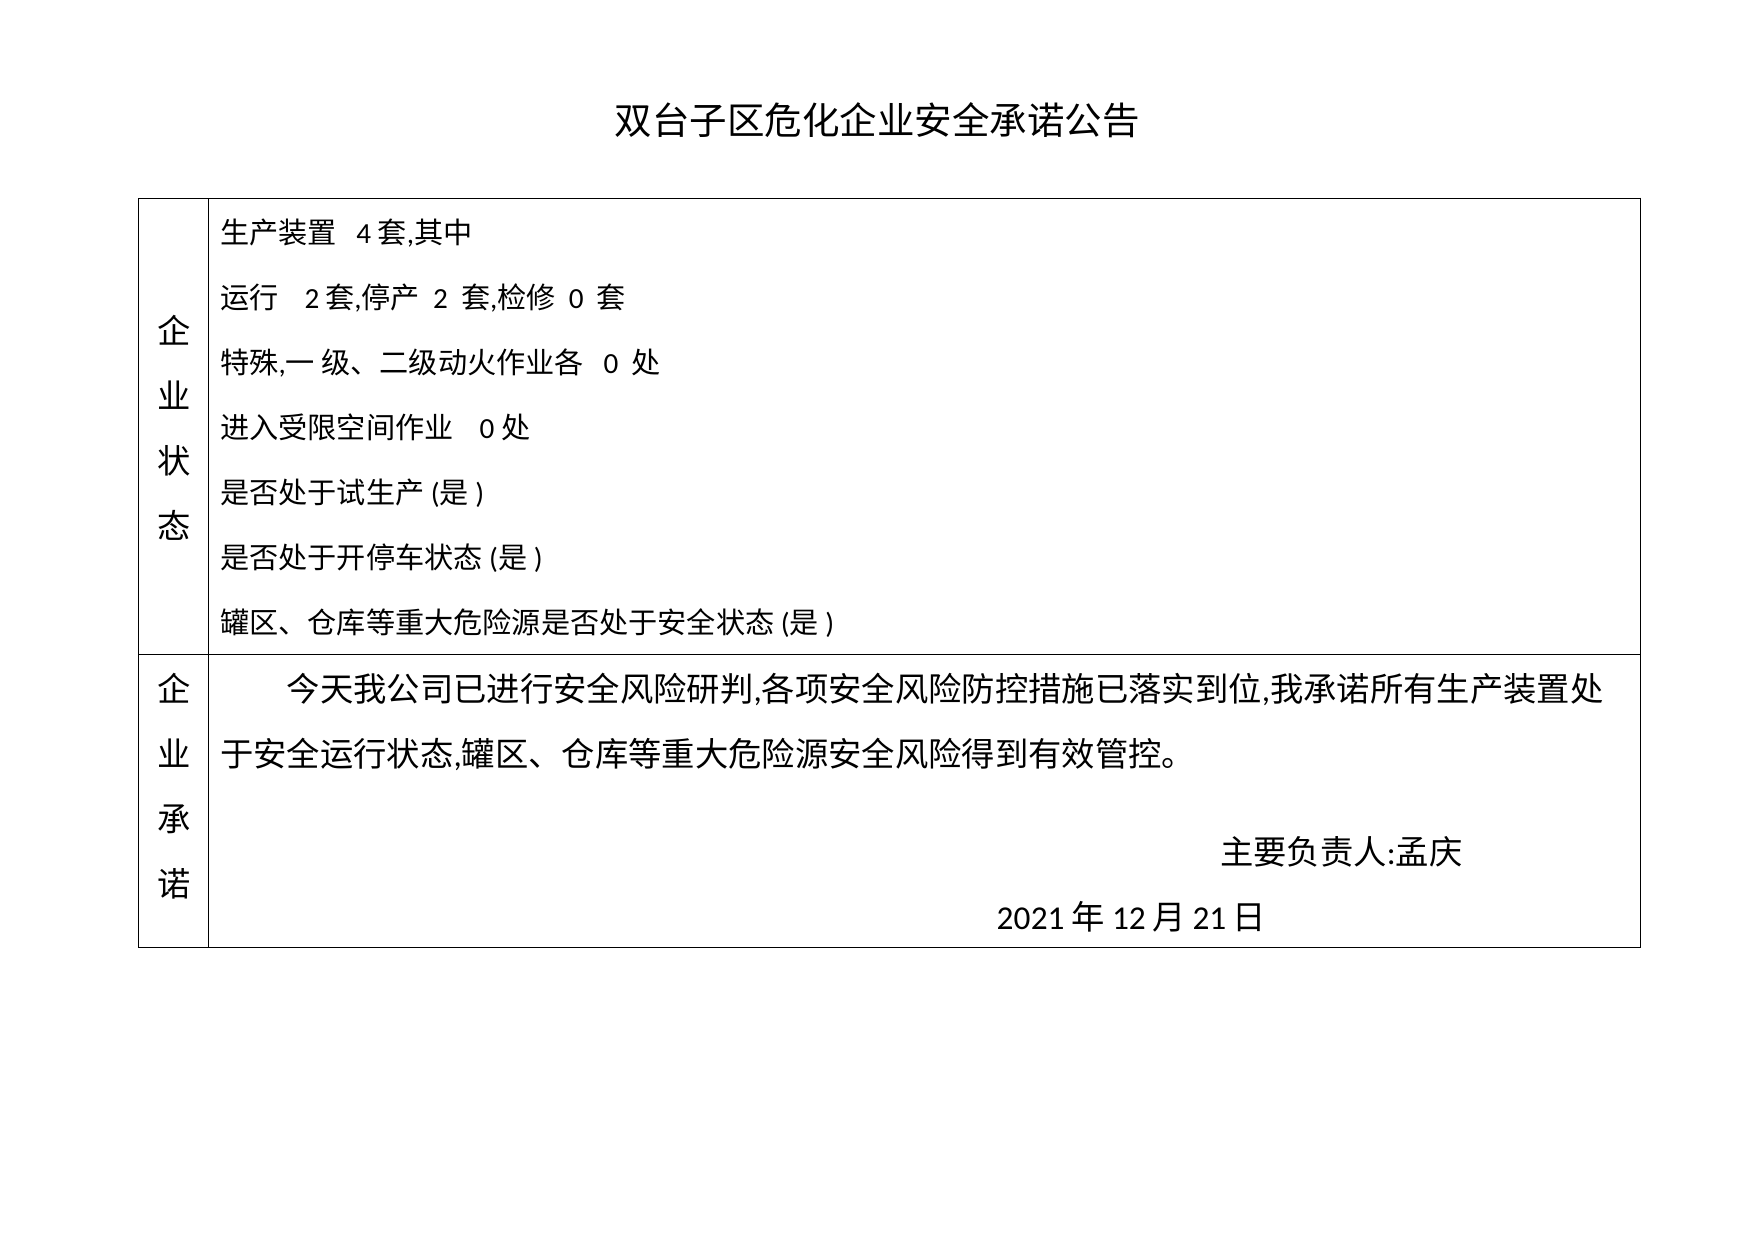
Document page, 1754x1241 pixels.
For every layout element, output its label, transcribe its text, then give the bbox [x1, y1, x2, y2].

table_cell 企业承诺 [139, 655, 208, 947]
table_cell 企业状态 [139, 199, 208, 654]
table_cell 今天我公司已进行安全风险研判,各项安全风险防控措施已落实到位,我承诺所有生产装置处于安全运行状态,罐区、仓库等重大危险源安全风险得到有效管控。 主要负责人:孟庆 2021年 12月21日 [209, 655, 1640, 947]
table_cell 生产装置 4 套,其中 运行 2套,停产 2 套,检修 0 套 特殊,一 级、二级动火作业各 0 处 进入受限空间作业 0 处 是否处于试生产 (是 ) 是否处于开停车状态 (是 ) 罐区、仓库等重大危险源是否处于安全状态 (是 ) [209, 199, 1640, 654]
